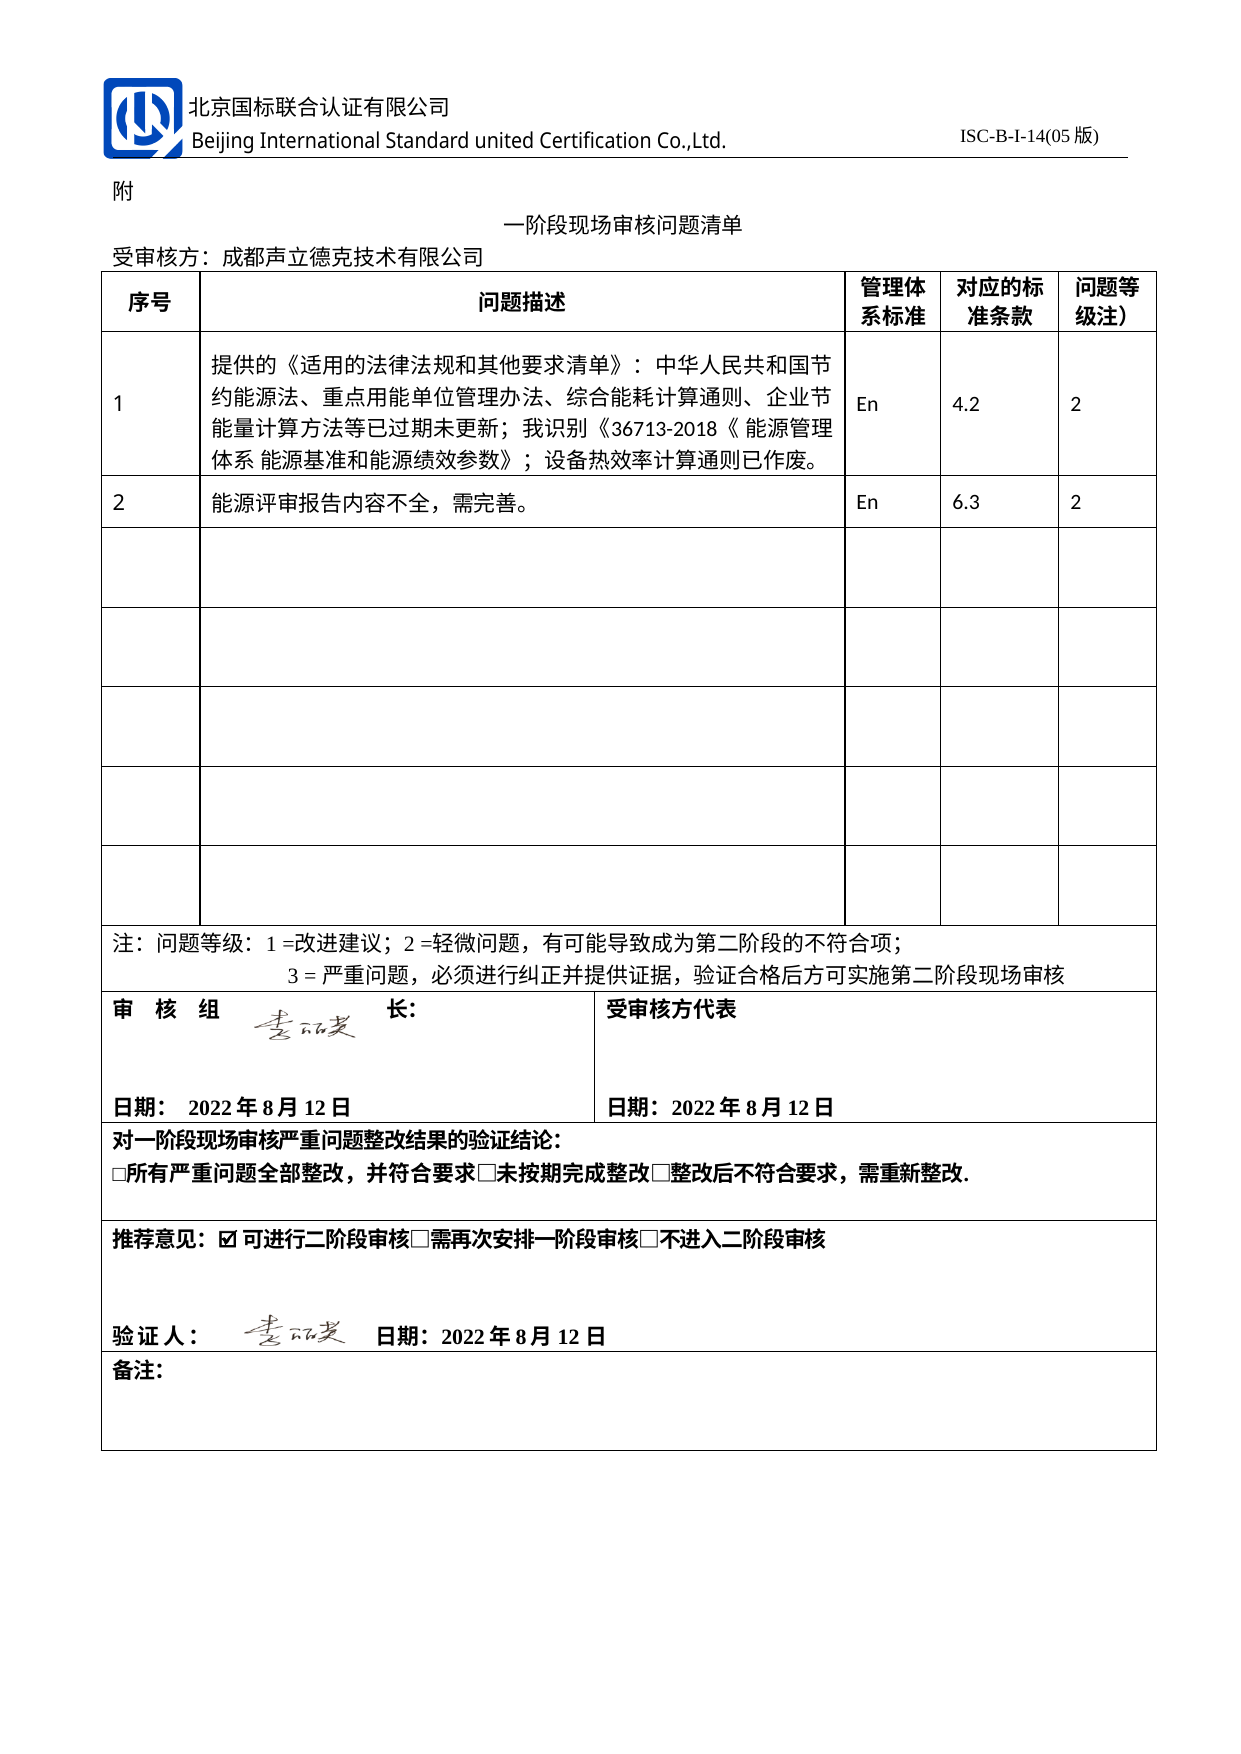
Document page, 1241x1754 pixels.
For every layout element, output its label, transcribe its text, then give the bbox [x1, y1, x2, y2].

table_cell 提供的《适用的法律法规和其他要求清单》：中华人民共和国节约能源法、重点用能单位管理办法、综合能耗计算通则、企业节能量计算方法等已过期未更新；我识别《36713-2018《 能源管理体系 能源基准和能源绩效参数》；设备热效率计算通则已作废。 [201, 332, 844, 474]
table_cell [102, 767, 199, 845]
table_cell En [846, 476, 940, 527]
table_cell [102, 687, 199, 766]
picture [239, 1005, 367, 1044]
text 受审核方：成都声立德克技术有限公司 [112, 239, 1065, 271]
table_cell [1059, 608, 1156, 686]
table_cell [1059, 767, 1156, 845]
table_cell [846, 846, 940, 924]
table_cell 注：问题等级：1 =改进建议；2 =轻微问题，有可能导致成为第二阶段的不符合项； 3 = 严重问题，必须进行纠正并提供证据，验证合格后方可实施第二阶段现场审核 [102, 926, 1156, 991]
table_cell [102, 528, 199, 607]
text 附 [112, 166, 1128, 208]
table_cell 2 [1059, 476, 1156, 527]
table_cell 审核组长： 日期： 2022年8月12日 [102, 992, 594, 1122]
table_cell [941, 767, 1058, 845]
table_cell [846, 608, 940, 686]
table_cell [201, 767, 844, 845]
table_cell [846, 687, 940, 766]
table_cell [102, 846, 199, 924]
table_cell [201, 846, 844, 924]
table_cell [201, 608, 844, 686]
table_cell [846, 528, 940, 607]
table_cell 1 [102, 332, 199, 474]
table_cell 2 [102, 476, 199, 527]
table_header 问题描述 [201, 272, 844, 331]
table_cell 2 [1059, 332, 1156, 474]
table_header 问题等级注） [1059, 272, 1156, 331]
table_cell [1059, 846, 1156, 924]
table_cell [201, 528, 844, 607]
table_cell [1059, 528, 1156, 607]
text 一阶段现场审核问题清单 [112, 208, 1065, 239]
table_cell [941, 846, 1058, 924]
table_header 管理体系标准 [846, 272, 940, 331]
table_cell [102, 608, 199, 686]
table_cell [1059, 687, 1156, 766]
table_cell 6.3 [941, 476, 1058, 527]
table_cell [846, 767, 940, 845]
table_cell 4.2 [941, 332, 1058, 474]
table_cell 推荐意见：可进行二阶段审核□需再次安排一阶段审核□不进入二阶段审核 验证人： 日期：2022年8月 12 日 [102, 1221, 1156, 1351]
table_cell En [846, 332, 940, 474]
table_cell [941, 608, 1058, 686]
picture [103, 78, 183, 159]
table_cell [201, 687, 844, 766]
table_cell 备注： [102, 1352, 1156, 1450]
table_cell 受审核方代表 日期：2022年8月12日 [595, 992, 1156, 1122]
table_header 对应的标准条款 [941, 272, 1058, 331]
table_header 序号 [102, 272, 199, 331]
table_cell [941, 687, 1058, 766]
picture [229, 1311, 357, 1350]
table_cell 能源评审报告内容不全，需完善。 [201, 476, 844, 527]
table_cell [941, 528, 1058, 607]
table_cell 对一阶段现场审核严重问题整改结果的验证结论： □所有严重问题全部整改，并符合要求□未按期完成整改□整改后不符合要求，需重新整改. [102, 1123, 1156, 1220]
